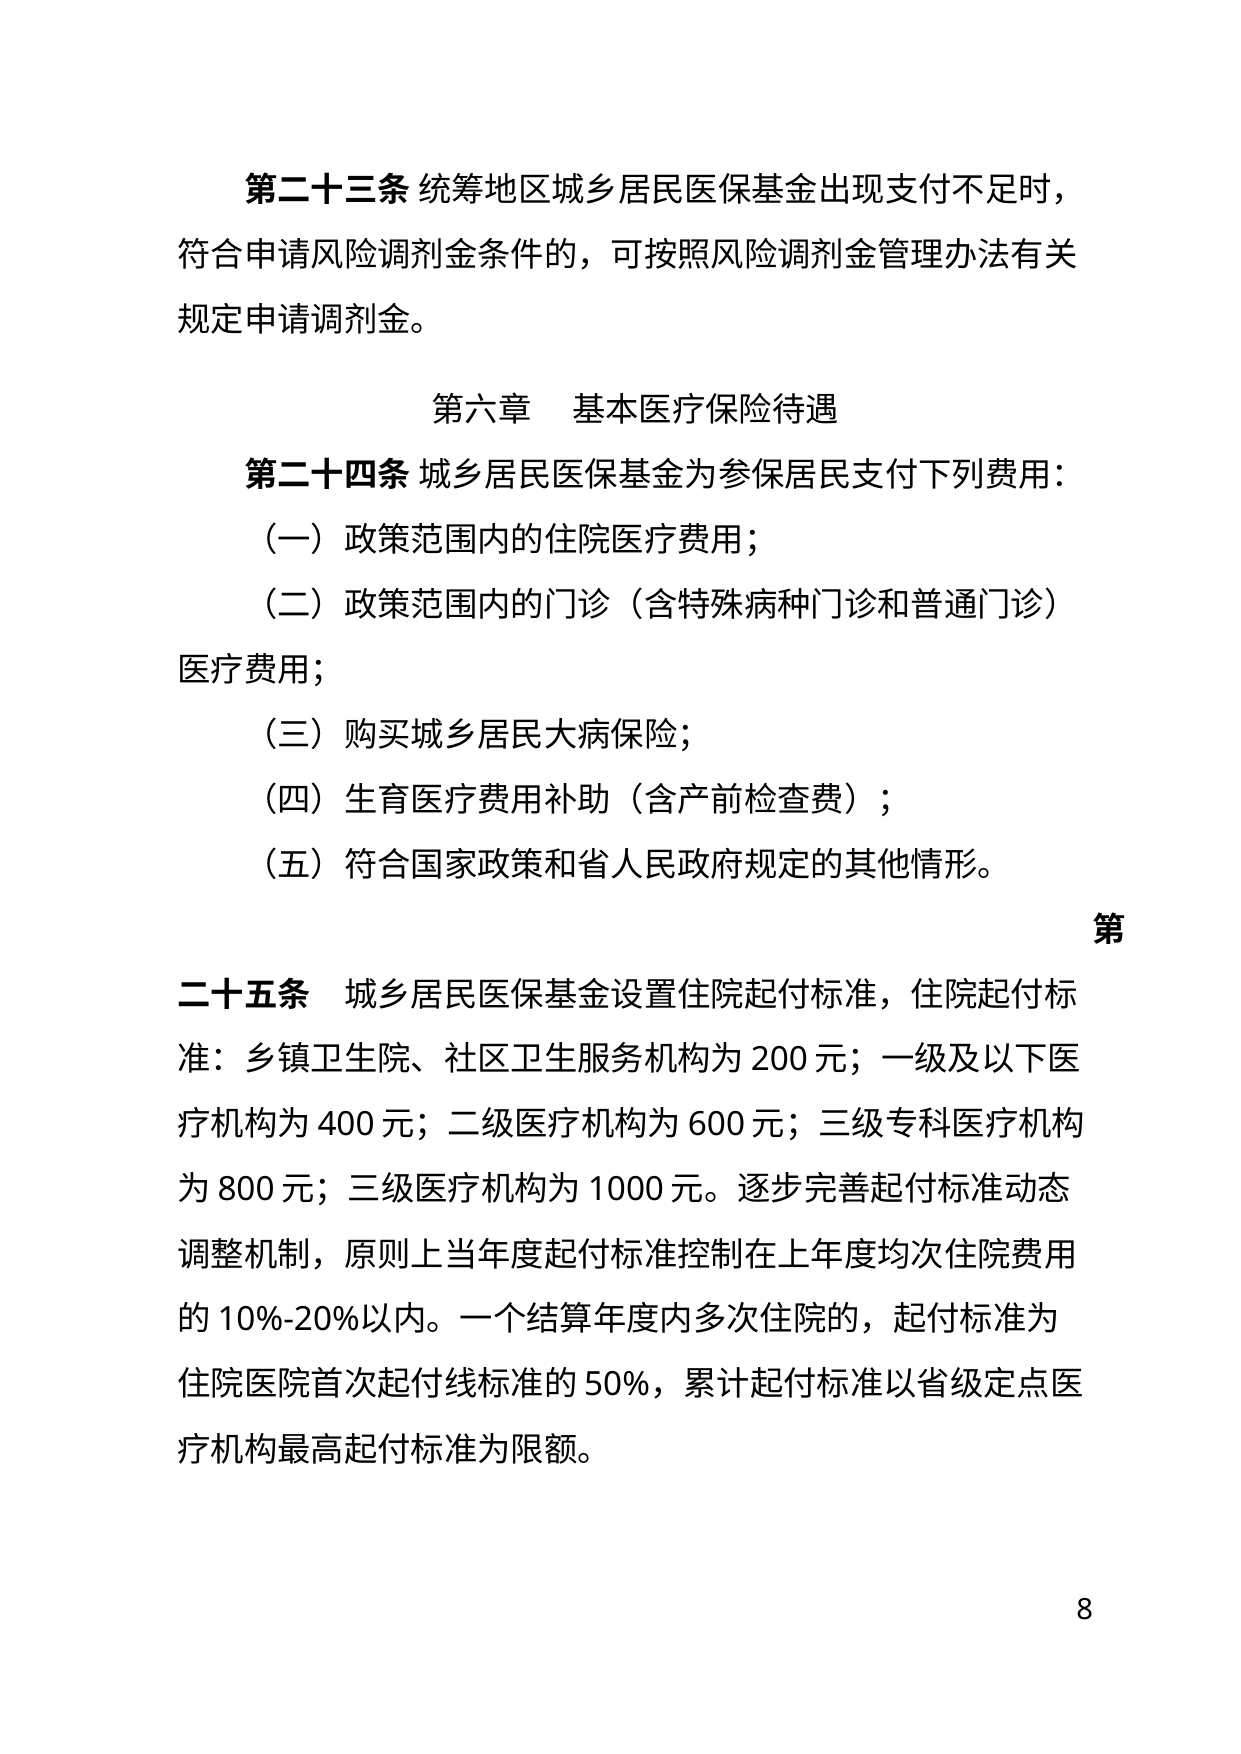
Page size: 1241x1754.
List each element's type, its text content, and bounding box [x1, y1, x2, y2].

text （四）生育医疗费用补助（含产前检查费）； [177, 764, 1092, 829]
text （三）购买城乡居民大病保险； [177, 699, 1092, 764]
text 第二十五条 城乡居民医保基金设置住院起付标准，住院起付标准：乡镇卫生院、社区卫生服务机构为200元；一级及以下医疗机构为400元；二级医疗机构为600元；三级专科医疗机构为800元；三级医疗机构为1000元。逐步完善起付标准动态调整机制，原则上当年度起付标准控制在上年度均次住院费用的10%-20%以内。一个结算年度内多次住院的，起付标准为住院医院首次起付线标准的50%，累计起付标准以省级定点医疗机构最高起付标准为限额。 [177, 894, 1092, 1479]
text 第六章 基本医疗保险待遇 [177, 374, 1092, 439]
text 第二十四条 城乡居民医保基金为参保居民支付下列费用： [177, 439, 1092, 504]
text （二）政策范围内的门诊（含特殊病种门诊和普通门诊）医疗费用； [177, 569, 1092, 699]
text 第二十三条 统筹地区城乡居民医保基金出现支付不足时，符合申请风险调剂金条件的，可按照风险调剂金管理办法有关规定申请调剂金。 [177, 154, 1092, 349]
text （五）符合国家政策和省人民政府规定的其他情形。 [177, 829, 1092, 894]
text （一）政策范围内的住院医疗费用； [177, 504, 1092, 569]
